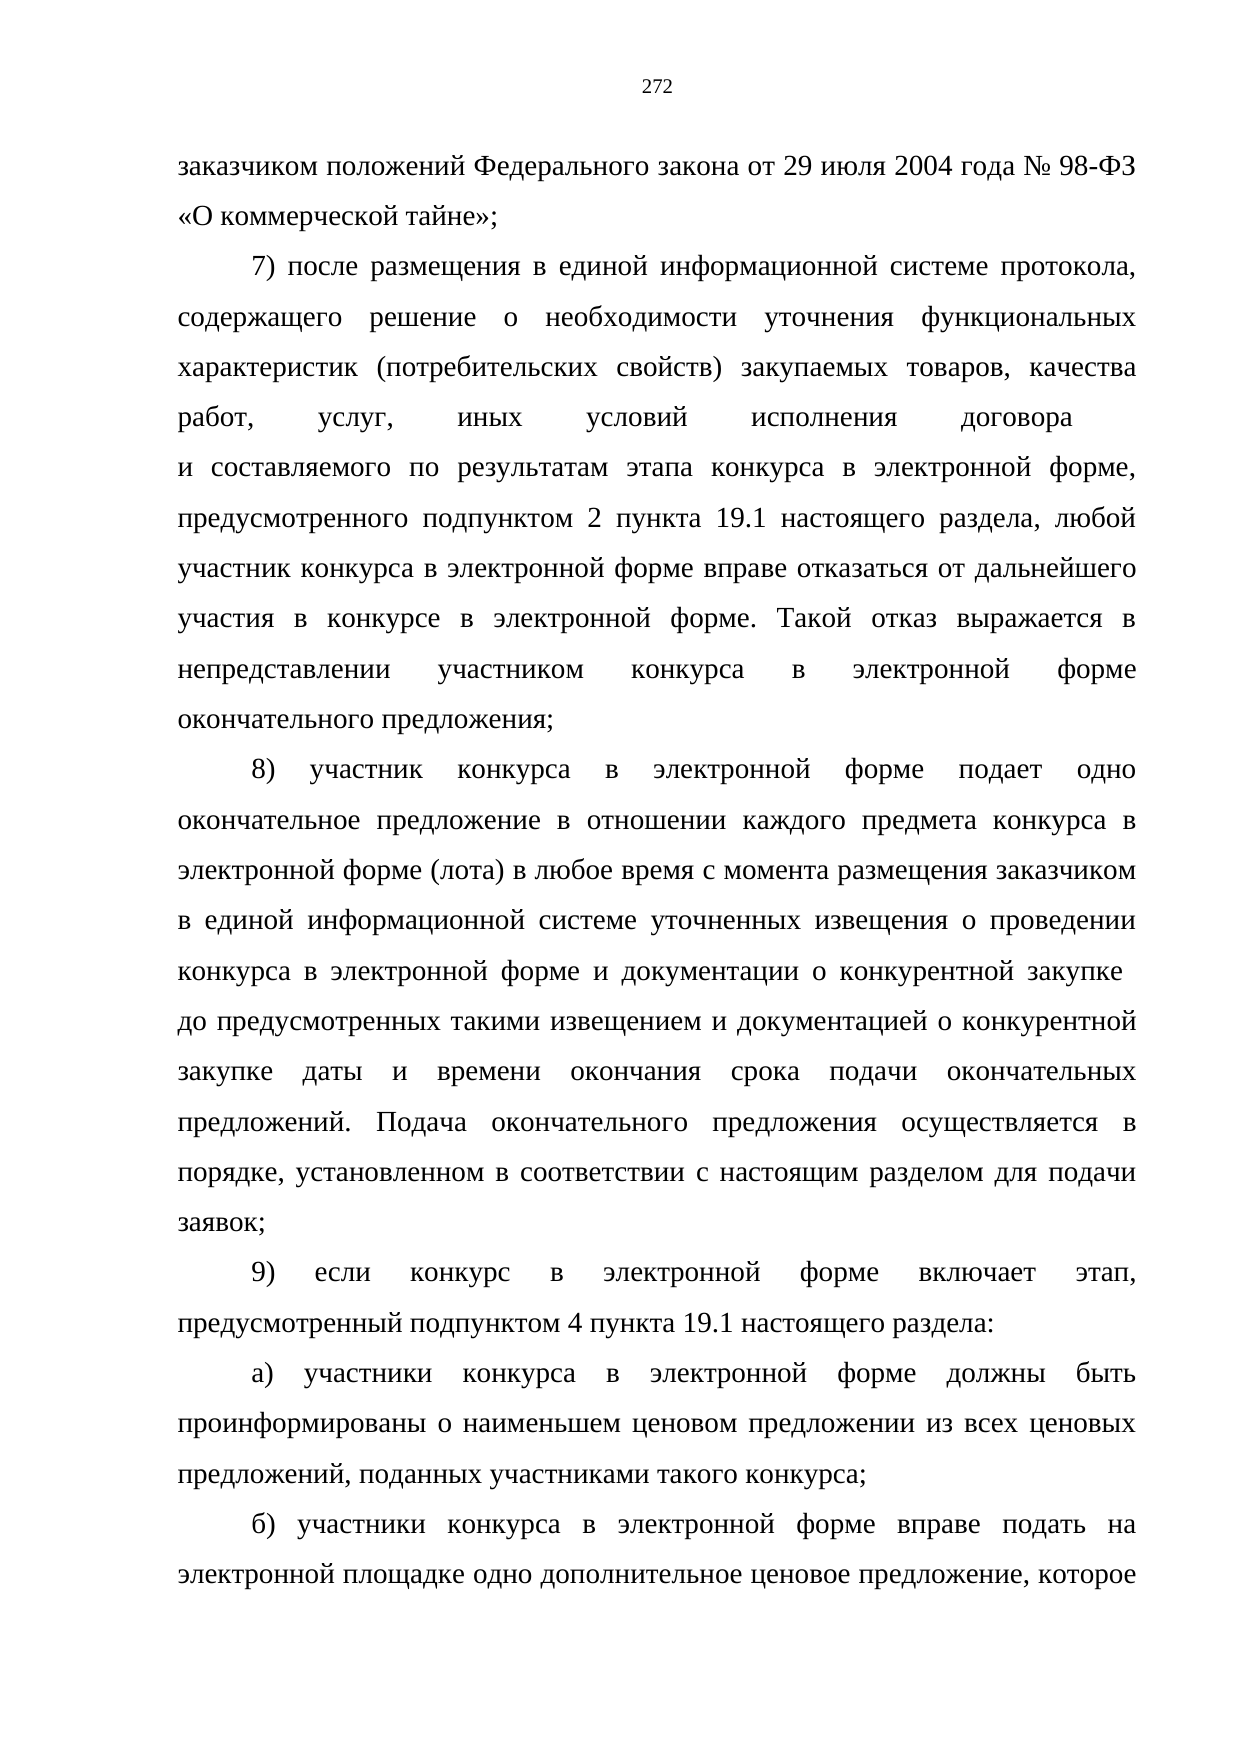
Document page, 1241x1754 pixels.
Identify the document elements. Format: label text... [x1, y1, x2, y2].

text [177, 1506, 1137, 1590]
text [177, 148, 1137, 232]
text 9) если конкурс в электронной форме включает этап, предусмотренный подпунктом 4 пункта 19.1 настоящего раздела: [177, 1254, 1137, 1338]
text 8) участник конкурса в электронной форме подает одно окончательное предложение в отношении каждого предмета конкурса в электронной форме (лота) в любое время с момента размещения заказчиком в единой информационной системе уточненных извещения о проведении конкурса в электронной форме и документации о конкурентной закупке до предусмотренных такими извещением и документацией о конкурентной закупке даты и времени окончания срока подачи окончательных предложений. Подача окончательного предложения осуществляется в порядке, установленном в соответствии с настоящим разделом для подачи заявок; [177, 751, 1137, 1238]
text 7) после размещения в единой информационной системе протокола, содержащего решение о необходимости уточнения функциональных характеристик (потребительских свойств) закупаемых товаров, качества работ, услуг, иных условий исполнения договора и составляемого по результатам этапа конкурса в электронной форме, предусмотренного подпунктом 2 пункта 19.1 настоящего раздела, любой участник конкурса в электронной форме вправе отказаться от дальнейшего участия в конкурсе в электронной форме. Такой отказ выражается в непредставлении участником конкурса в электронной форме окончательного предложения; [177, 248, 1137, 735]
text а) участники конкурса в электронной форме должны быть проинформированы о наименьшем ценовом предложении из всех ценовых предложений, поданных участниками такого конкурса; [177, 1355, 1137, 1489]
